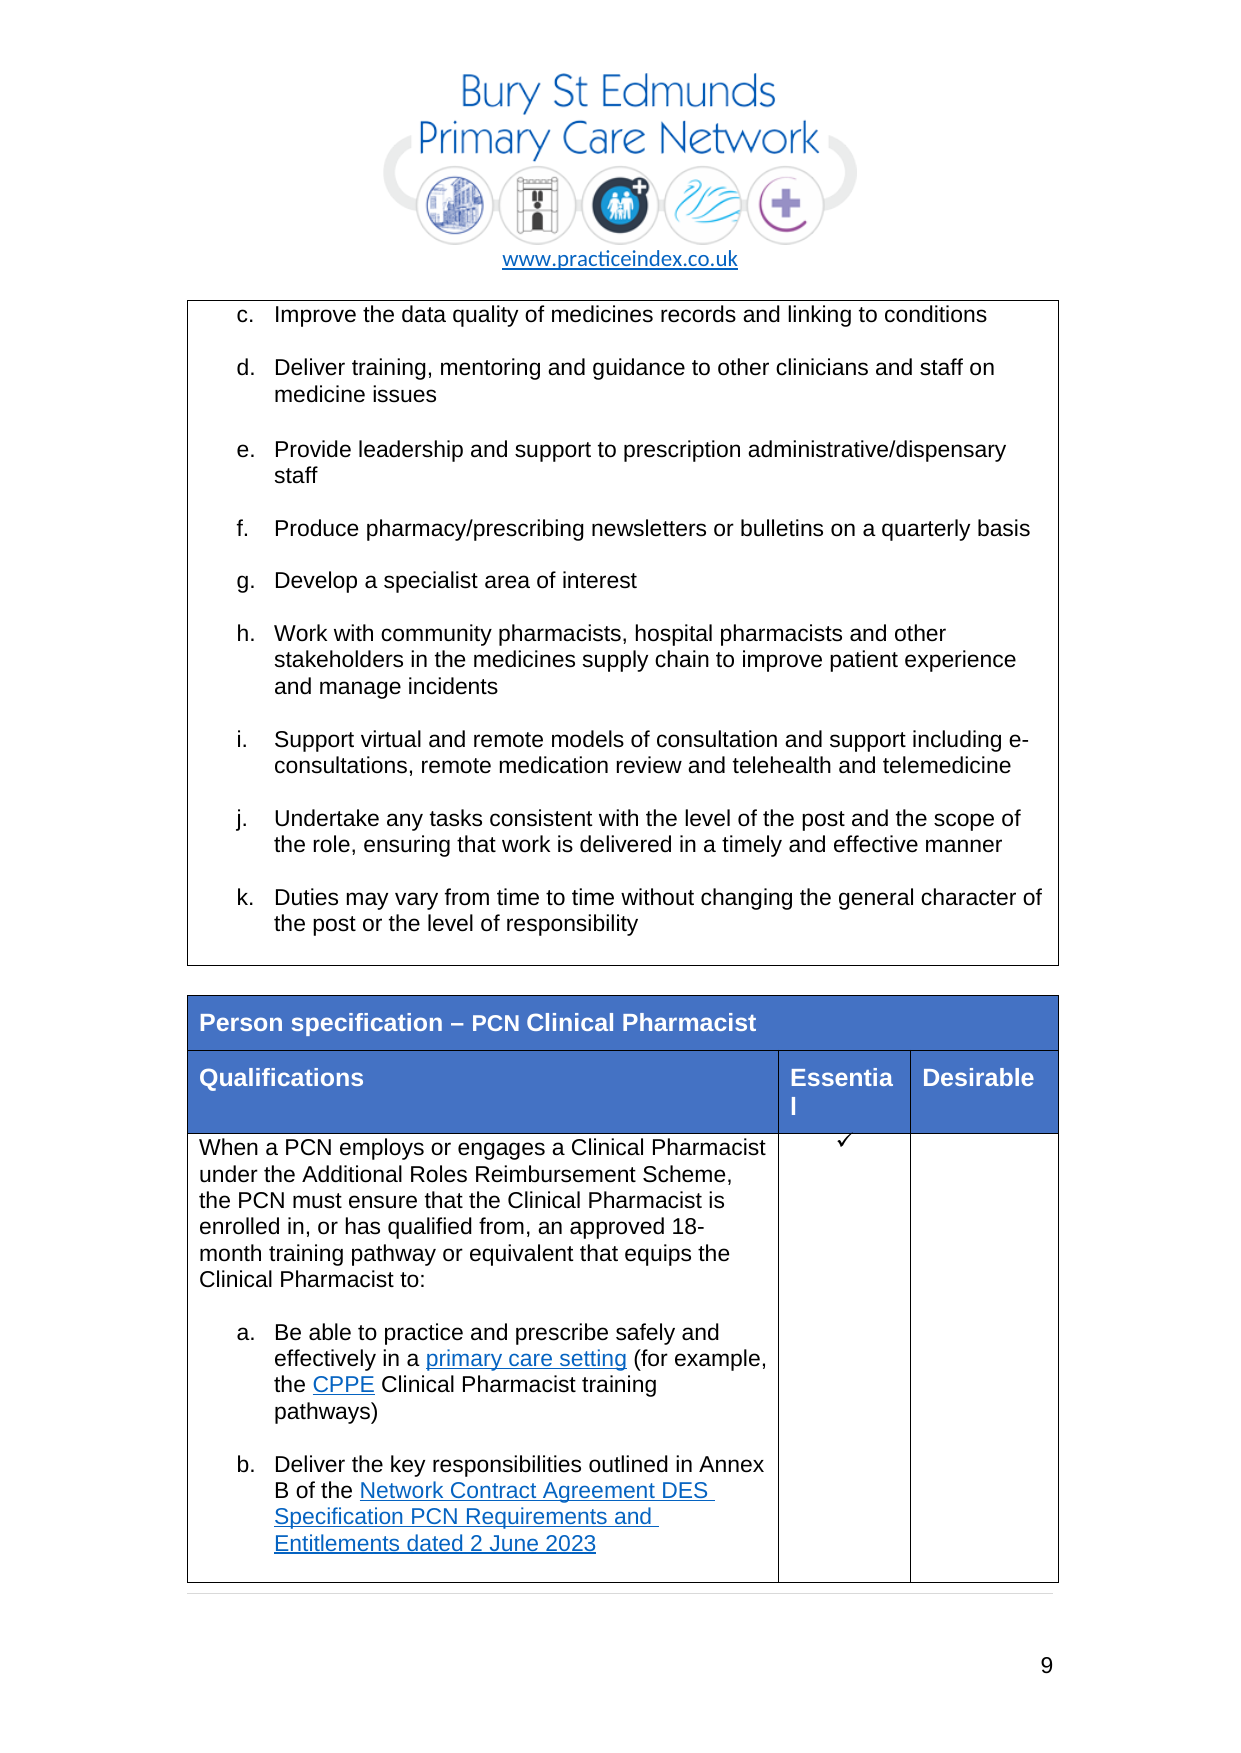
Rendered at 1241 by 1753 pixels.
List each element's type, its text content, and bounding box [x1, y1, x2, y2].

table_header Person specification – PCN Clinical Pharmacist [188, 996, 1058, 1050]
picture [383, 73, 857, 245]
table_cell [911, 1134, 1058, 1582]
table_cell Essential [779, 1051, 910, 1133]
table_cell [779, 1134, 910, 1582]
table_cell When a PCN employs or engages a Clinical Pharmacist under the Additional Roles Reimbursement Scheme, the PCN must ensure that the Clinical Pharmacist is enrolled in, or has qualified from, an approved 18-month training pathway or equivalent that equips the Clinical Pharmacist to: Be able to practice and prescribe safely and effectively in a primary care setting (for example, the CPPE Clinical Pharmacist training pathways) Deliver the key responsibilities outlined in Annex B of the Network Contract Agreement DES Specification PCN Requirements and Entitlements dated 2 June 2023 [188, 1134, 778, 1582]
table_cell Desirable [911, 1051, 1058, 1133]
table_cell Qualifications [188, 1051, 778, 1133]
